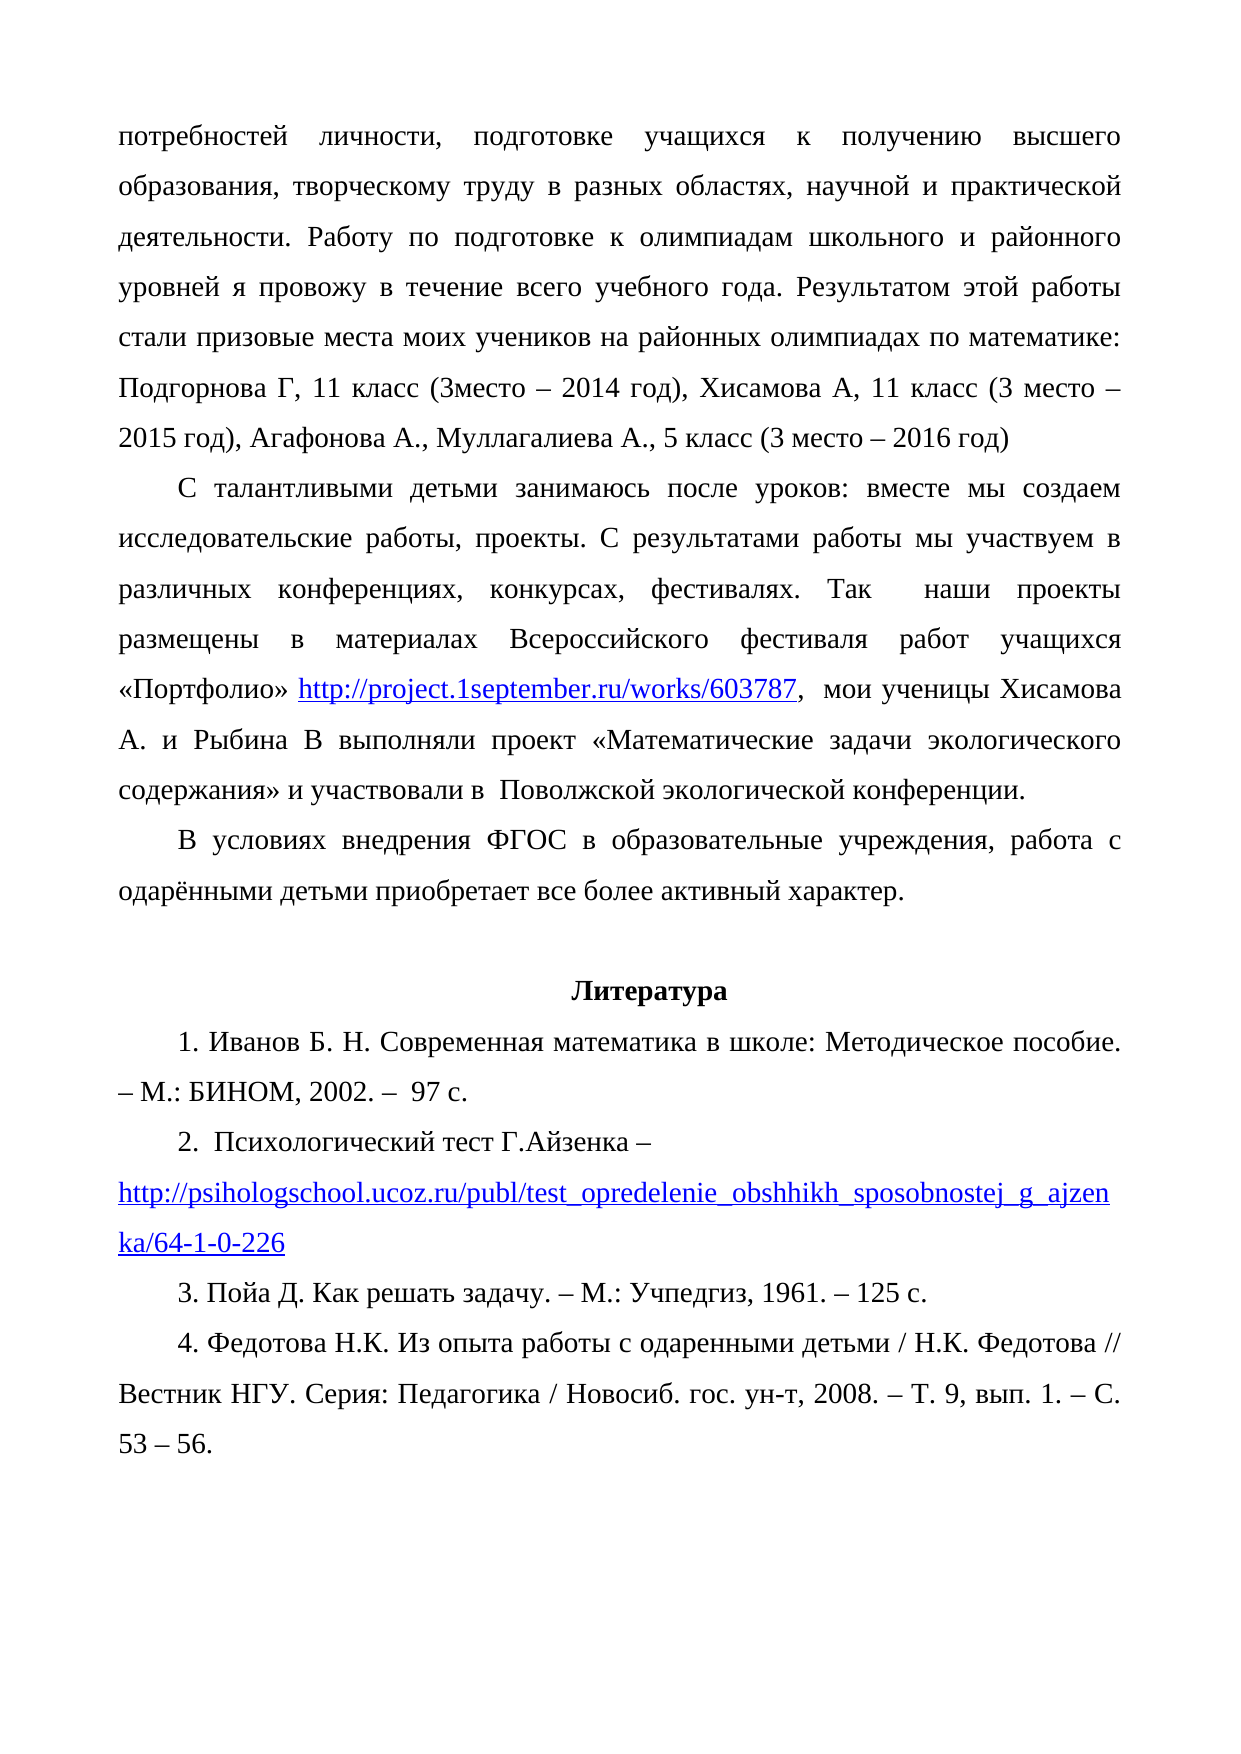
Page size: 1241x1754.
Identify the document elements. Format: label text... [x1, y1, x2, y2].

text 3. Пойа Д. Как решать задачу. – М.: Учпедгиз, 1961. – 125 с. [118, 1275, 1122, 1309]
text С талантливыми детьми занимаюсь после уроков: вместе мы создаем исследовательские работы, проекты. С результатами работы мы участвуем в различных конференциях, конкурсах, фестивалях. Так наши проекты размещены в материалах Всероссийского фестиваля работ учащихся «Портфолио» http://project.1september.ru/works/603787, мои ученицы Хисамова А. и Рыбина В выполняли проект «Математические задачи экологического содержания» и участвовали в Поволжской экологической конференции. [118, 470, 1122, 806]
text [118, 118, 1122, 453]
text Литература [118, 973, 1122, 1007]
text В условиях внедрения ФГОС в образовательные учреждения, работа с одарёнными детьми приобретает все более активный характер. [118, 822, 1122, 906]
text 4. Федотова Н.К. Из опыта работы с одаренными детьми / Н.К. Федотова // Вестник НГУ. Серия: Педагогика / Новосиб. гос. ун-т, 2008. – Т. 9, вып. 1. – С. 53 – 56. [118, 1326, 1122, 1460]
text 1. Иванов Б. Н. Современная математика в школе: Методическое пособие. – М.: БИНОМ, 2002. – 97 с. [118, 1024, 1122, 1108]
text 2. Психологический тест Г.Айзенка – http://psihologschool.ucoz.ru/publ/test_opredelenie_obshhikh_sposobnostej_g_ajzenka/64-1-0-226 [118, 1124, 1122, 1258]
